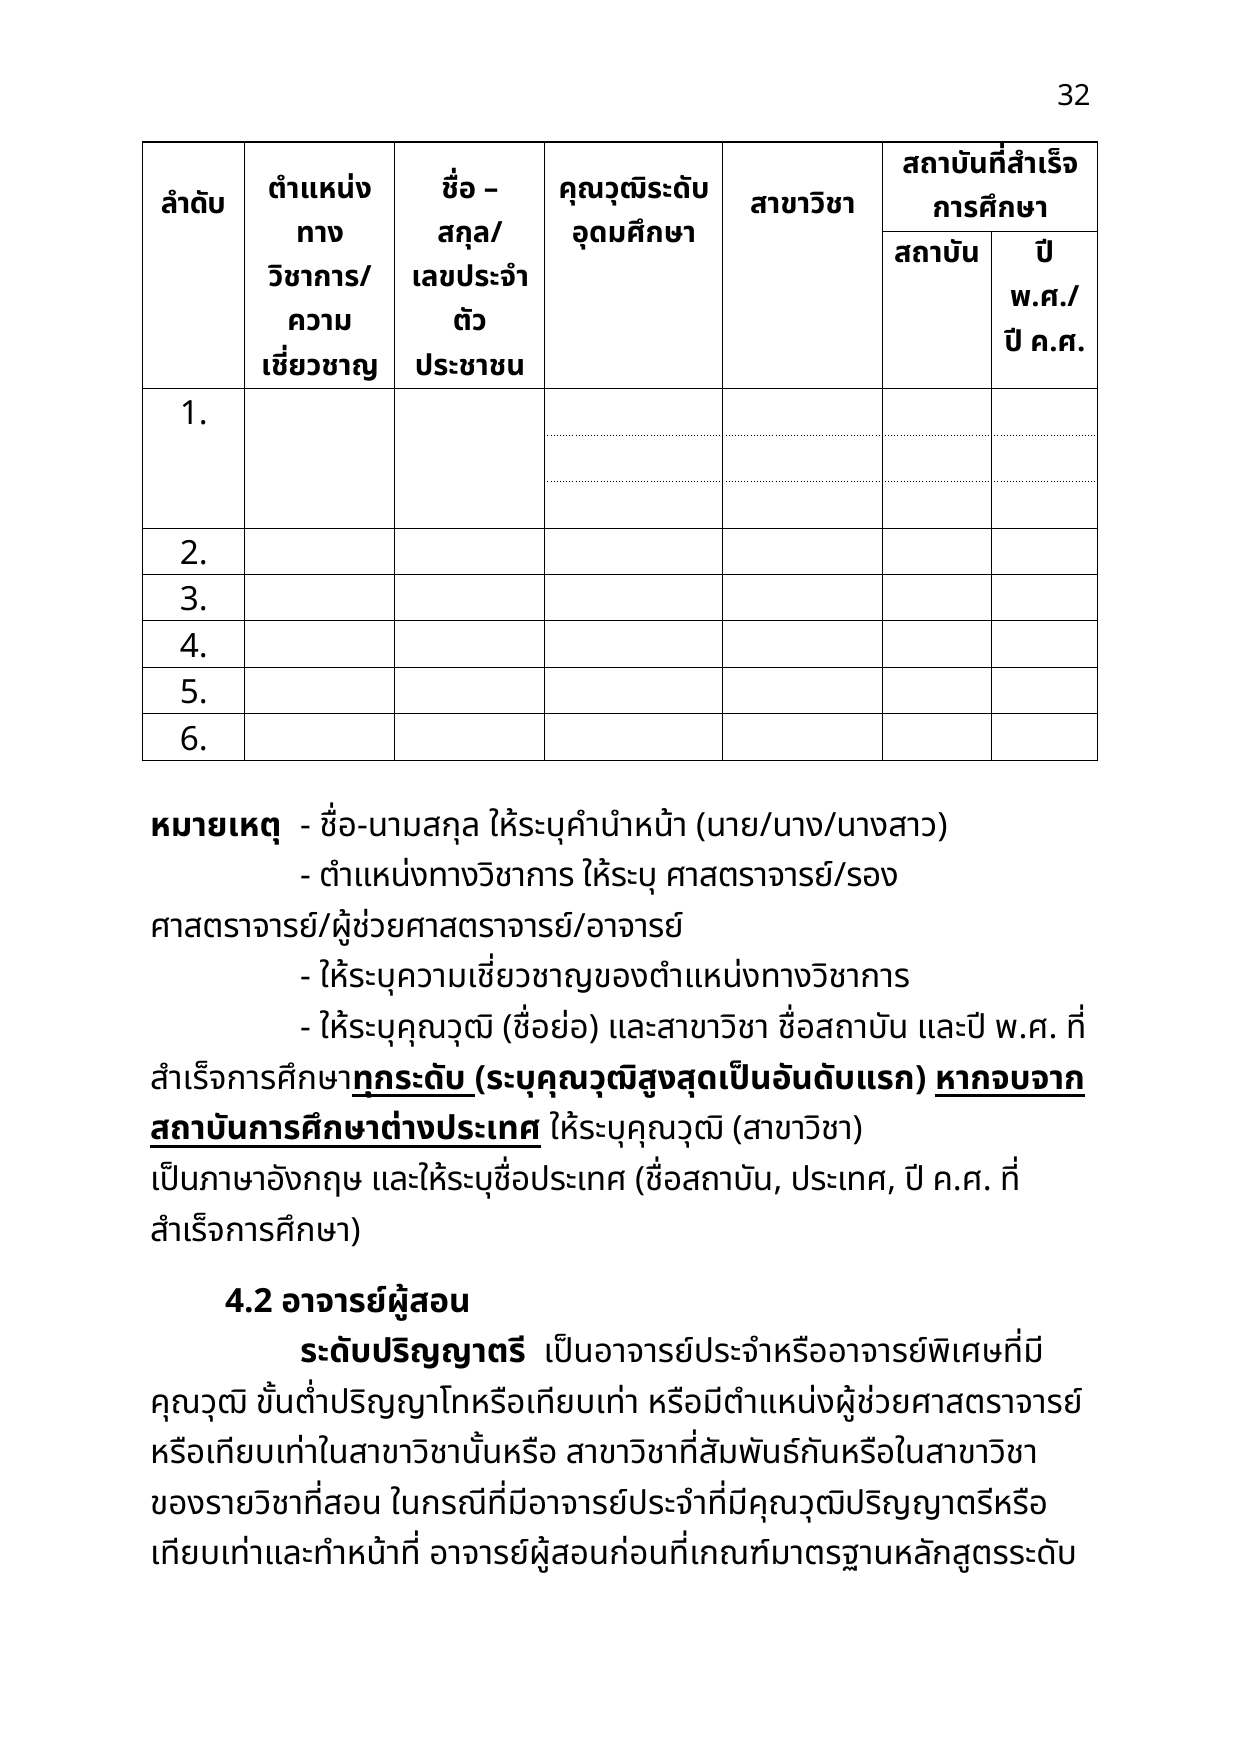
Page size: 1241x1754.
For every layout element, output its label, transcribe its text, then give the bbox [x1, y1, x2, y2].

table_cell [723, 621, 882, 667]
table_cell [992, 481, 1097, 527]
table_cell [992, 575, 1097, 620]
table_header ชื่อ – สกุล/ เลขประจำตัว ประชาชน [395, 143, 544, 388]
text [150, 1327, 1090, 1579]
table_cell 5. [143, 668, 244, 713]
table_cell [992, 668, 1097, 713]
table_cell 4. [143, 621, 244, 667]
table_cell [545, 668, 722, 713]
table_cell [245, 529, 394, 574]
table_header สาขาวิชา [723, 143, 882, 388]
table_cell [545, 714, 722, 760]
table_cell [545, 621, 722, 667]
table_cell [883, 481, 991, 527]
table_cell 1. [143, 389, 244, 527]
table_cell [723, 481, 882, 527]
text หมายเหตุ - ชื่อ-นามสกุล ให้ระบุคำนำหน้า (นาย/นาง/นางสาว) [150, 800, 1090, 851]
table_cell [545, 481, 722, 527]
table_cell [395, 668, 544, 713]
table_cell [883, 529, 991, 574]
table_cell [992, 529, 1097, 574]
table_cell ปี พ.ศ./ ปี ค.ศ. [992, 232, 1097, 388]
text - ตำแหน่งทางวิชาการ ให้ระบุ ศาสตราจารย์/รองศาสตราจารย์/ผู้ช่วยศาสตราจารย์/อาจารย์ [150, 851, 1090, 952]
table_cell [992, 621, 1097, 667]
table_cell [723, 714, 882, 760]
table_header สถาบันที่สำเร็จการศึกษา [883, 143, 1097, 231]
table_cell [883, 575, 991, 620]
table_cell [723, 435, 882, 481]
table_cell [245, 621, 394, 667]
table_cell [245, 389, 394, 527]
table_cell [883, 621, 991, 667]
table_cell [723, 389, 882, 434]
table_cell [883, 435, 991, 481]
table_cell 2. [143, 529, 244, 574]
table_header คุณวุฒิระดับอุดมศึกษา [545, 143, 722, 388]
table_cell [992, 389, 1097, 434]
table_cell [883, 389, 991, 434]
table_cell [395, 389, 544, 527]
table_cell [545, 575, 722, 620]
text - ให้ระบุความเชี่ยวชาญของตำแหน่งทางวิชาการ [150, 952, 1090, 1003]
table_cell สถาบัน [883, 232, 991, 388]
text - ให้ระบุคุณวุฒิ (ชื่อย่อ) และสาขาวิชา ชื่อสถาบัน และปี พ.ศ. ที่สำเร็จการศึกษาทุกระดับ (ระบุคุณวุฒิสูงสุดเป็นอันดับแรก) หากจบจากสถาบันการศึกษาต่างประเทศ ให้ระบุคุณวุฒิ (สาขาวิชา) เป็นภาษาอังกฤษ และให้ระบุชื่อประเทศ (ชื่อสถาบัน, ประเทศ, ปี ค.ศ. ที่สำเร็จการศึกษา) [150, 1003, 1090, 1256]
table_cell [395, 714, 544, 760]
table_header ลำดับ [143, 143, 244, 388]
table_cell [245, 714, 394, 760]
text 4.2 อาจารย์ผู้สอน [150, 1277, 1090, 1327]
table_cell [723, 529, 882, 574]
table_cell [395, 621, 544, 667]
table_cell [723, 575, 882, 620]
table_cell [723, 668, 882, 713]
table_header ตำแหน่ง ทางวิชาการ/ความเชี่ยวชาญ [245, 143, 394, 388]
table_cell [545, 389, 722, 434]
table_cell [992, 714, 1097, 760]
table_cell [883, 714, 991, 760]
table_cell [245, 668, 394, 713]
table_cell [545, 435, 722, 481]
table_cell [992, 435, 1097, 481]
table_cell [395, 529, 544, 574]
table_cell 3. [143, 575, 244, 620]
table_cell [395, 575, 544, 620]
table_cell [545, 529, 722, 574]
table_cell [883, 668, 991, 713]
table_cell [245, 575, 394, 620]
table_cell 6. [143, 714, 244, 760]
